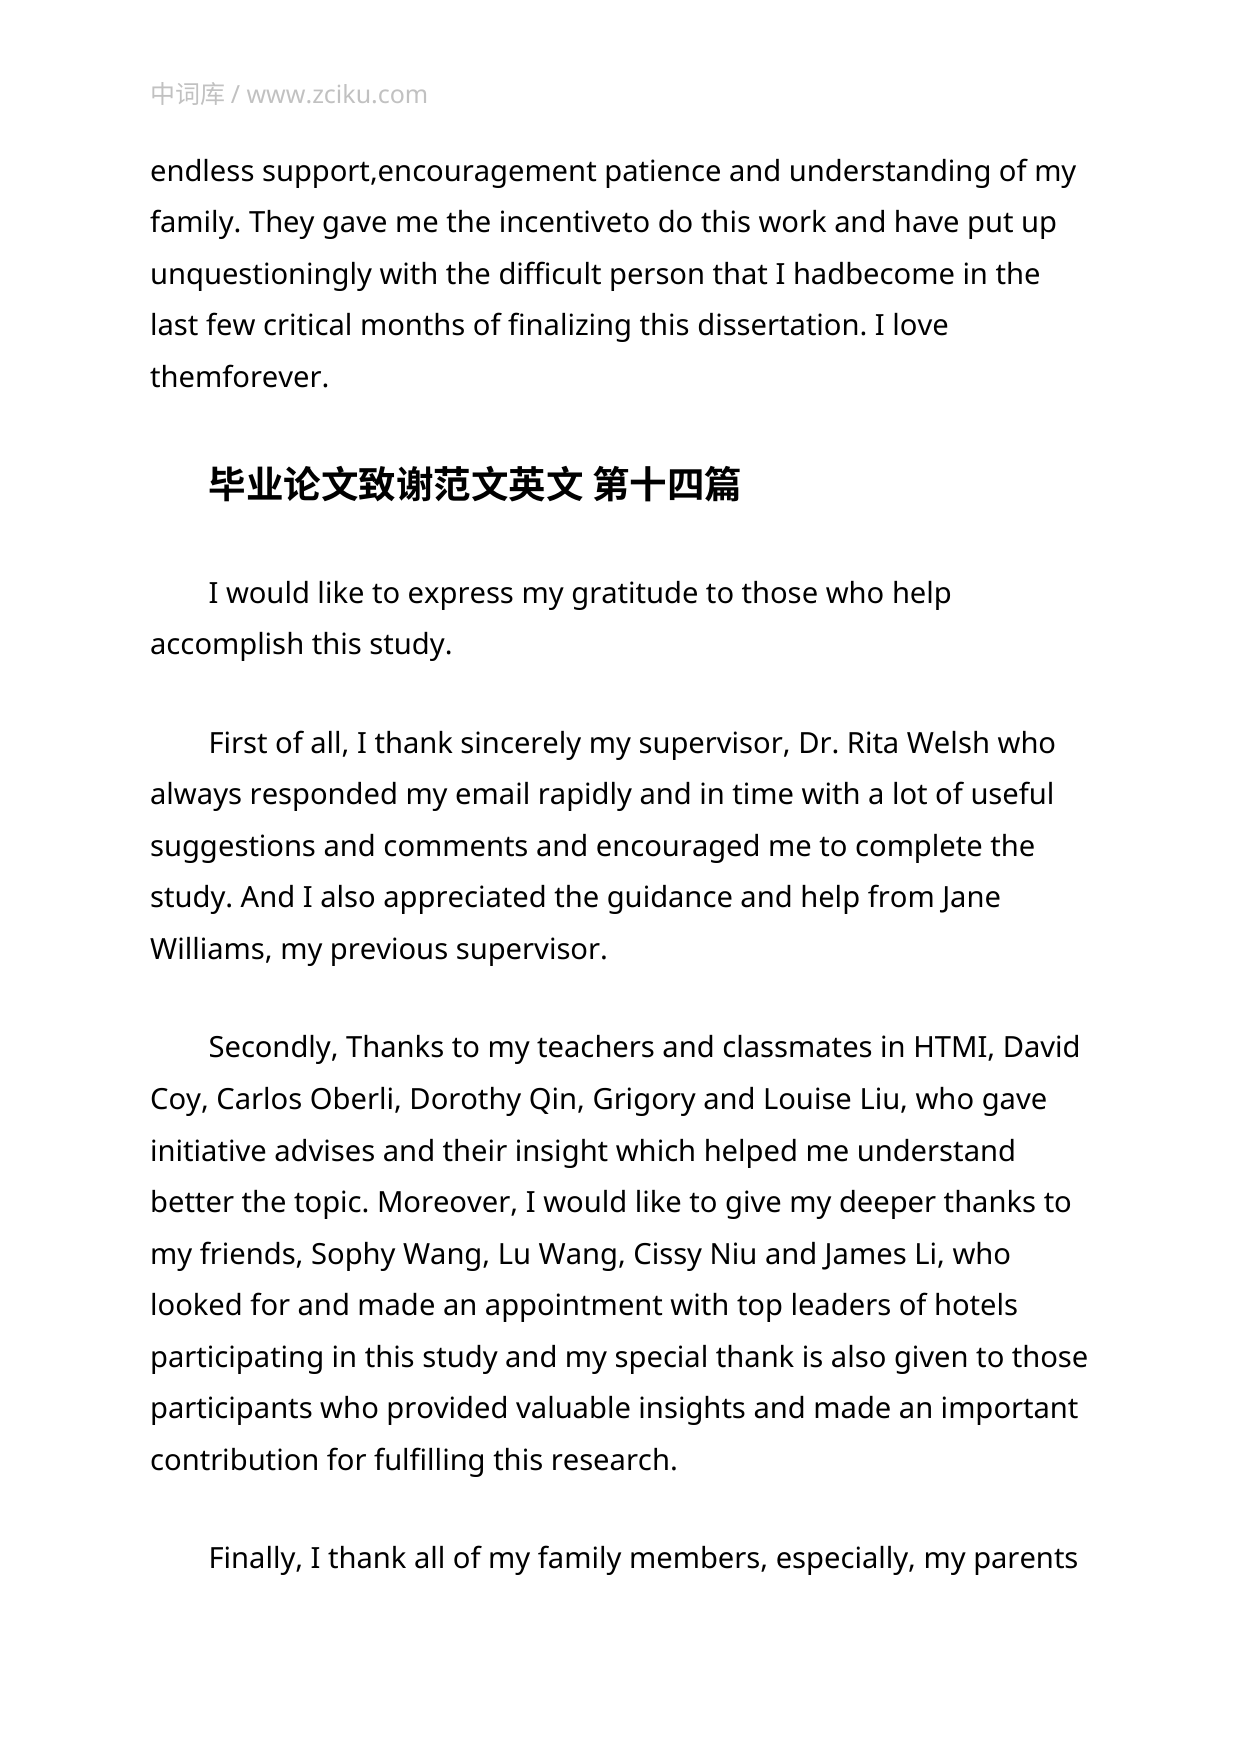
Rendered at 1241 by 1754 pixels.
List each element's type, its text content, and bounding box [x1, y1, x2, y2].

text Secondly, Thanks to my teachers and classmates in HTMI, David Coy, Carlos Oberli, Dorothy Qin, Grigory and Louise Liu, who gave initiative advises and their insight which helped me understand better the topic. Moreover, I would like to give my deeper thanks to my friends, Sophy Wang, Lu Wang, Cissy Niu and James Li, who looked for and made an appointment with top leaders of hotels participating in this study and my special thank is also given to those participants who provided valuable insights and made an important contribution for fulfilling this research. [150, 1027, 1090, 1479]
text I would like to express my gratitude to those who help accomplish this study. [150, 572, 1090, 663]
text 毕业论文致谢范文英文 第十四篇 [150, 455, 1090, 509]
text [150, 1538, 1090, 1577]
text First of all, I thank sincerely my supervisor, Dr. Rita Welsh who always responded my email rapidly and in time with a lot of useful suggestions and comments and encouraged me to complete the study. And I also appreciated the guidance and help from Jane Williams, my previous supervisor. [150, 722, 1090, 968]
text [150, 150, 1090, 396]
